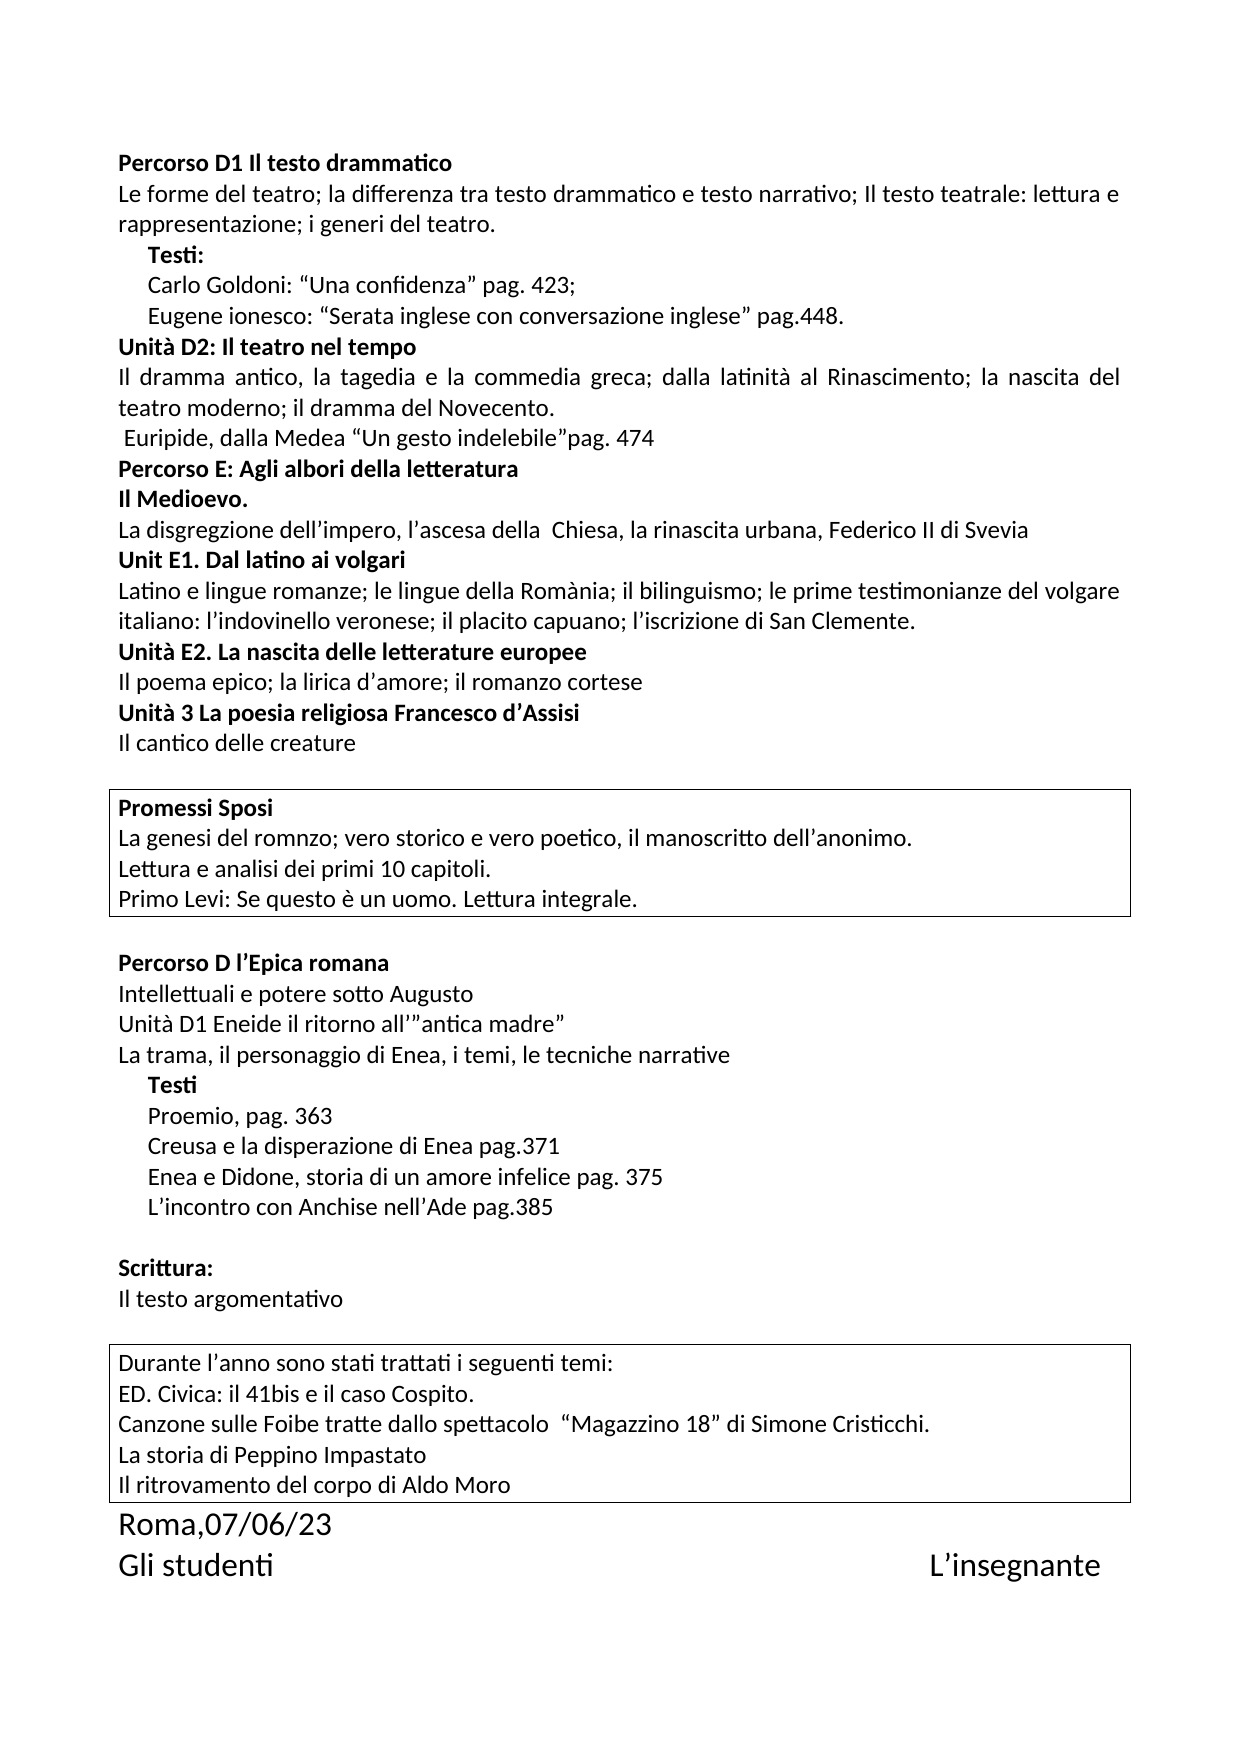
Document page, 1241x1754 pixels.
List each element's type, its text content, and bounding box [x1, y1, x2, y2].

text Unità 3 La poesia religiosa Francesco d’Assisi [118, 697, 1122, 727]
text Il ritrovamento del corpo di Aldo Moro [110, 1466, 1130, 1502]
text La trama, il personaggio di Enea, i temi, le tecniche narrative [118, 1039, 1122, 1069]
text Il testo argomentativo [118, 1283, 1122, 1314]
text Euripide, dalla Medea “Un gesto indelebile”pag. 474 [118, 422, 1122, 453]
text Unit E1. Dal latino ai volgari [118, 544, 1122, 575]
text Promessi Sposi [110, 790, 1130, 822]
text Le forme del teatro; la differenza tra testo drammatico e testo narrativo; Il testo teatrale: lettura e rappresentazione; i generi del teatro. [118, 178, 1122, 239]
text Creusa e la disperazione di Enea pag.371 [148, 1131, 1122, 1161]
text Carlo Goldoni: “Una confidenza” pag. 423; [148, 270, 1122, 300]
text Lettura e analisi dei primi 10 capitoli. [118, 853, 1122, 880]
text Roma,07/06/23 [118, 1503, 1122, 1544]
text Percorso D l’Epica romana [118, 947, 1122, 978]
text Il dramma antico, la tagedia e la commedia greca; dalla latinità al Rinascimento; la nascita del teatro moderno; il dramma del Novecento. [118, 361, 1122, 422]
text Canzone sulle Foibe tratte dallo spettacolo “Magazzino 18” di Simone Cristicchi. [118, 1408, 1122, 1439]
text Durante l’anno sono stati trattati i seguenti temi: [110, 1345, 1130, 1378]
text Unità D2: Il teatro nel tempo [118, 331, 1122, 361]
text Il Medioevo. [118, 483, 1122, 514]
text Il poema epico; la lirica d’amore; il romanzo cortese [118, 666, 1122, 697]
text La genesi del romnzo; vero storico e vero poetico, il manoscritto dell’anonimo. [118, 822, 1122, 853]
text Testi: [118, 239, 1122, 270]
text Percorso E: Agli albori della letteratura [118, 453, 1122, 483]
text Percorso D1 Il testo drammatico [118, 148, 1122, 178]
text Unità E2. La nascita delle letterature europee [118, 636, 1122, 666]
text L’incontro con Anchise nell’Ade pag.385 [148, 1192, 1122, 1222]
text Enea e Didone, storia di un amore infelice pag. 375 [148, 1161, 1122, 1192]
text La storia di Peppino Impastato [118, 1439, 1122, 1466]
text La disgregzione dell’impero, l’ascesa della Chiesa, la rinascita urbana, Federico II di Svevia [118, 514, 1122, 544]
text Unità D1 Eneide il ritorno all’”antica madre” [118, 1008, 1122, 1039]
text Testi [148, 1069, 1122, 1100]
text ED. Civica: il 41bis e il caso Cospito. [118, 1378, 1122, 1408]
text Latino e lingue romanze; le lingue della Romània; il bilinguismo; le prime testimonianze del volgare italiano: l’indovinello veronese; il placito capuano; l’iscrizione di San Clemente. [118, 575, 1122, 636]
text Intellettuali e potere sotto Augusto [118, 978, 1122, 1008]
text Gli studenti L’insegnante [118, 1544, 1122, 1584]
text Scrittura: [118, 1253, 1122, 1283]
text Primo Levi: Se questo è un uomo. Lettura integrale. [110, 880, 1130, 916]
text Il cantico delle creature [118, 727, 1122, 758]
text Eugene ionesco: “Serata inglese con conversazione inglese” pag.448. [148, 300, 1122, 331]
text Proemio, pag. 363 [148, 1100, 1122, 1131]
